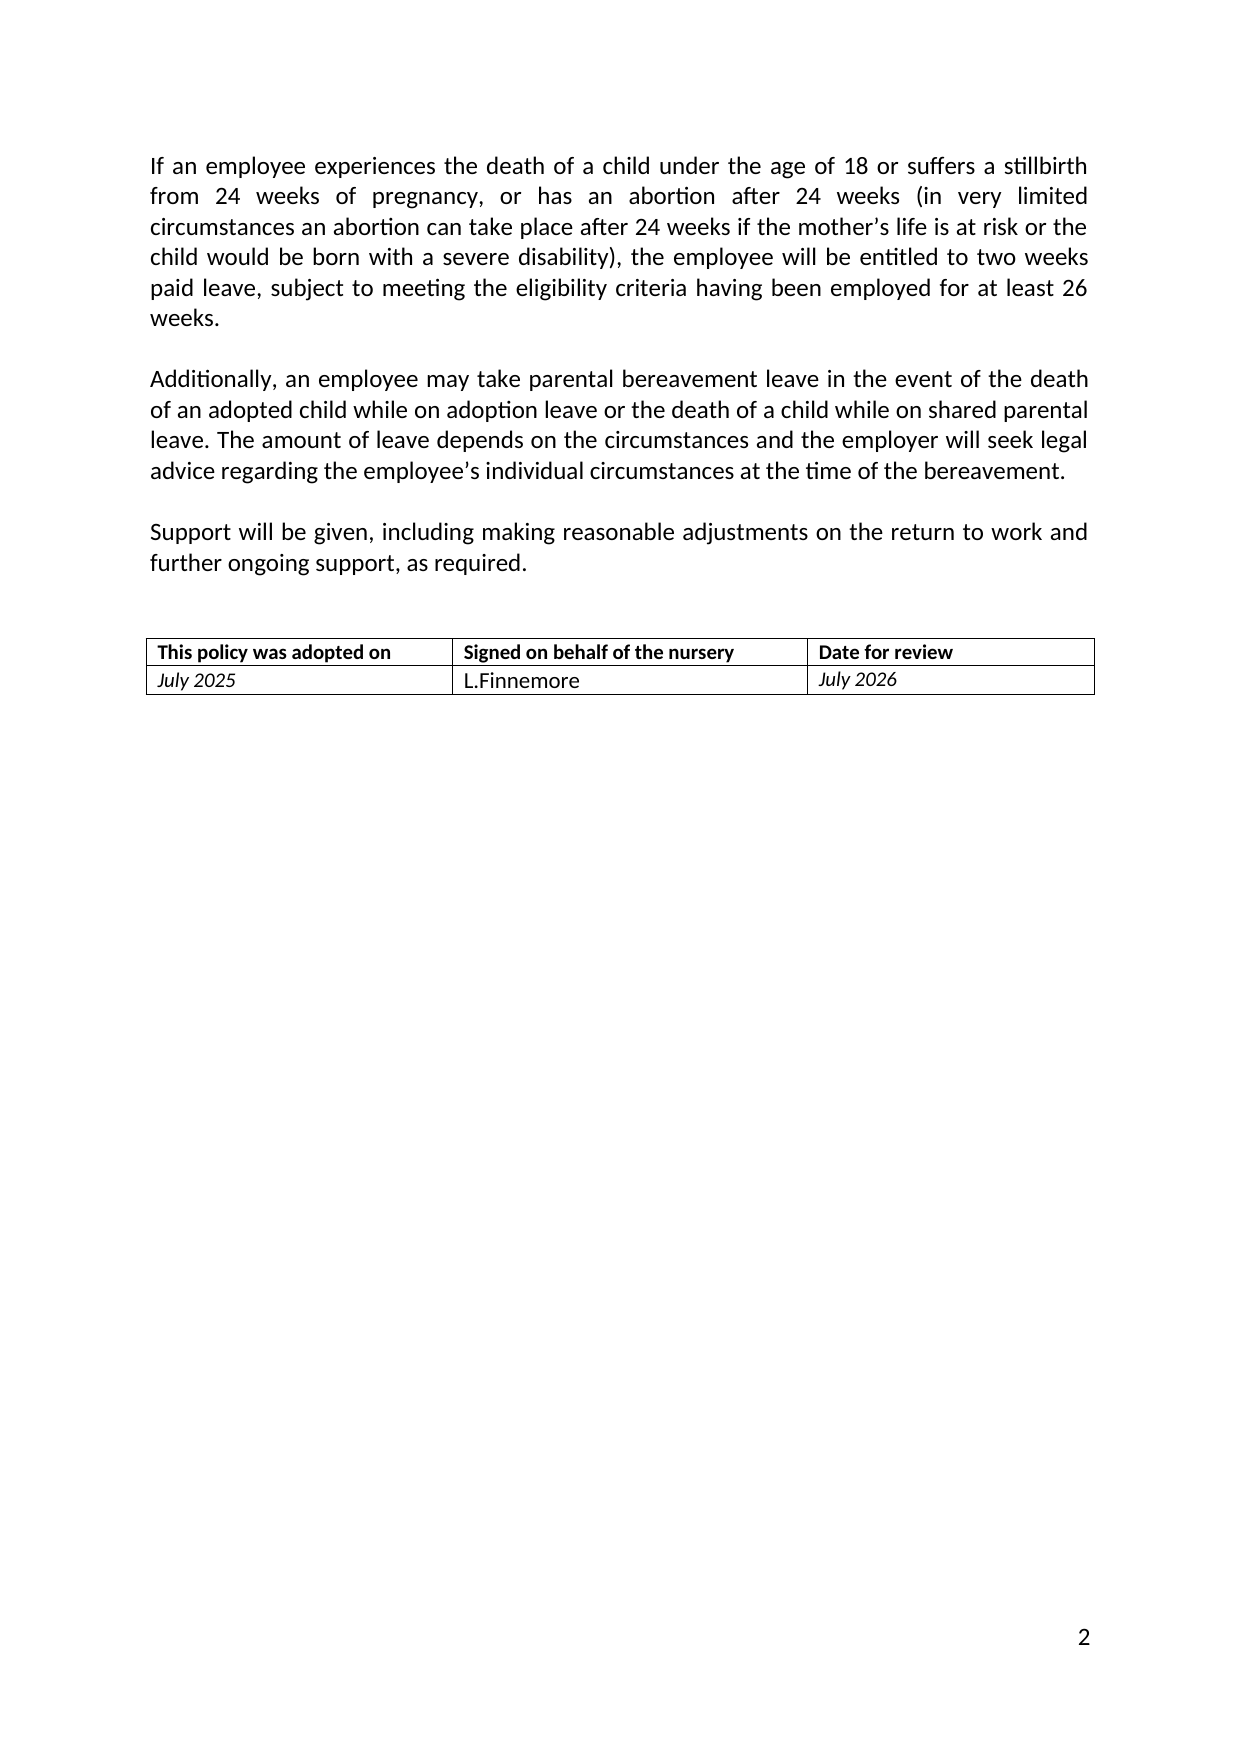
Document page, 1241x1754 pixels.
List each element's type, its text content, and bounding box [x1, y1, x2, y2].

table_header Date for review [808, 639, 1094, 665]
text Support will be given, including making reasonable adjustments on the return to work and further ongoing support, as required. [150, 516, 1090, 577]
table_header Signed on behalf of the nursery [453, 639, 807, 665]
table_cell July 2025 [147, 666, 452, 694]
text If an employee experiences the death of a child under the age of 18 or suffers a stillbirth from 24 weeks of pregnancy, or has an abortion after 24 weeks (in very limited circumstances an abortion can take place after 24 weeks if the mother’s life is at risk or the child would be born with a severe disability), the employee will be entitled to two weeks paid leave, subject to meeting the eligibility criteria having been employed for at least 26 weeks. [150, 150, 1090, 333]
table_header This policy was adopted on [147, 639, 452, 665]
text Additionally, an employee may take parental bereavement leave in the event of the death of an adopted child while on adoption leave or the death of a child while on shared parental leave. The amount of leave depends on the circumstances and the employer will seek legal advice regarding the employee’s individual circumstances at the time of the bereavement. [150, 364, 1090, 486]
table_cell L.Finnemore [453, 666, 807, 694]
table_cell July 2026 [808, 666, 1094, 694]
